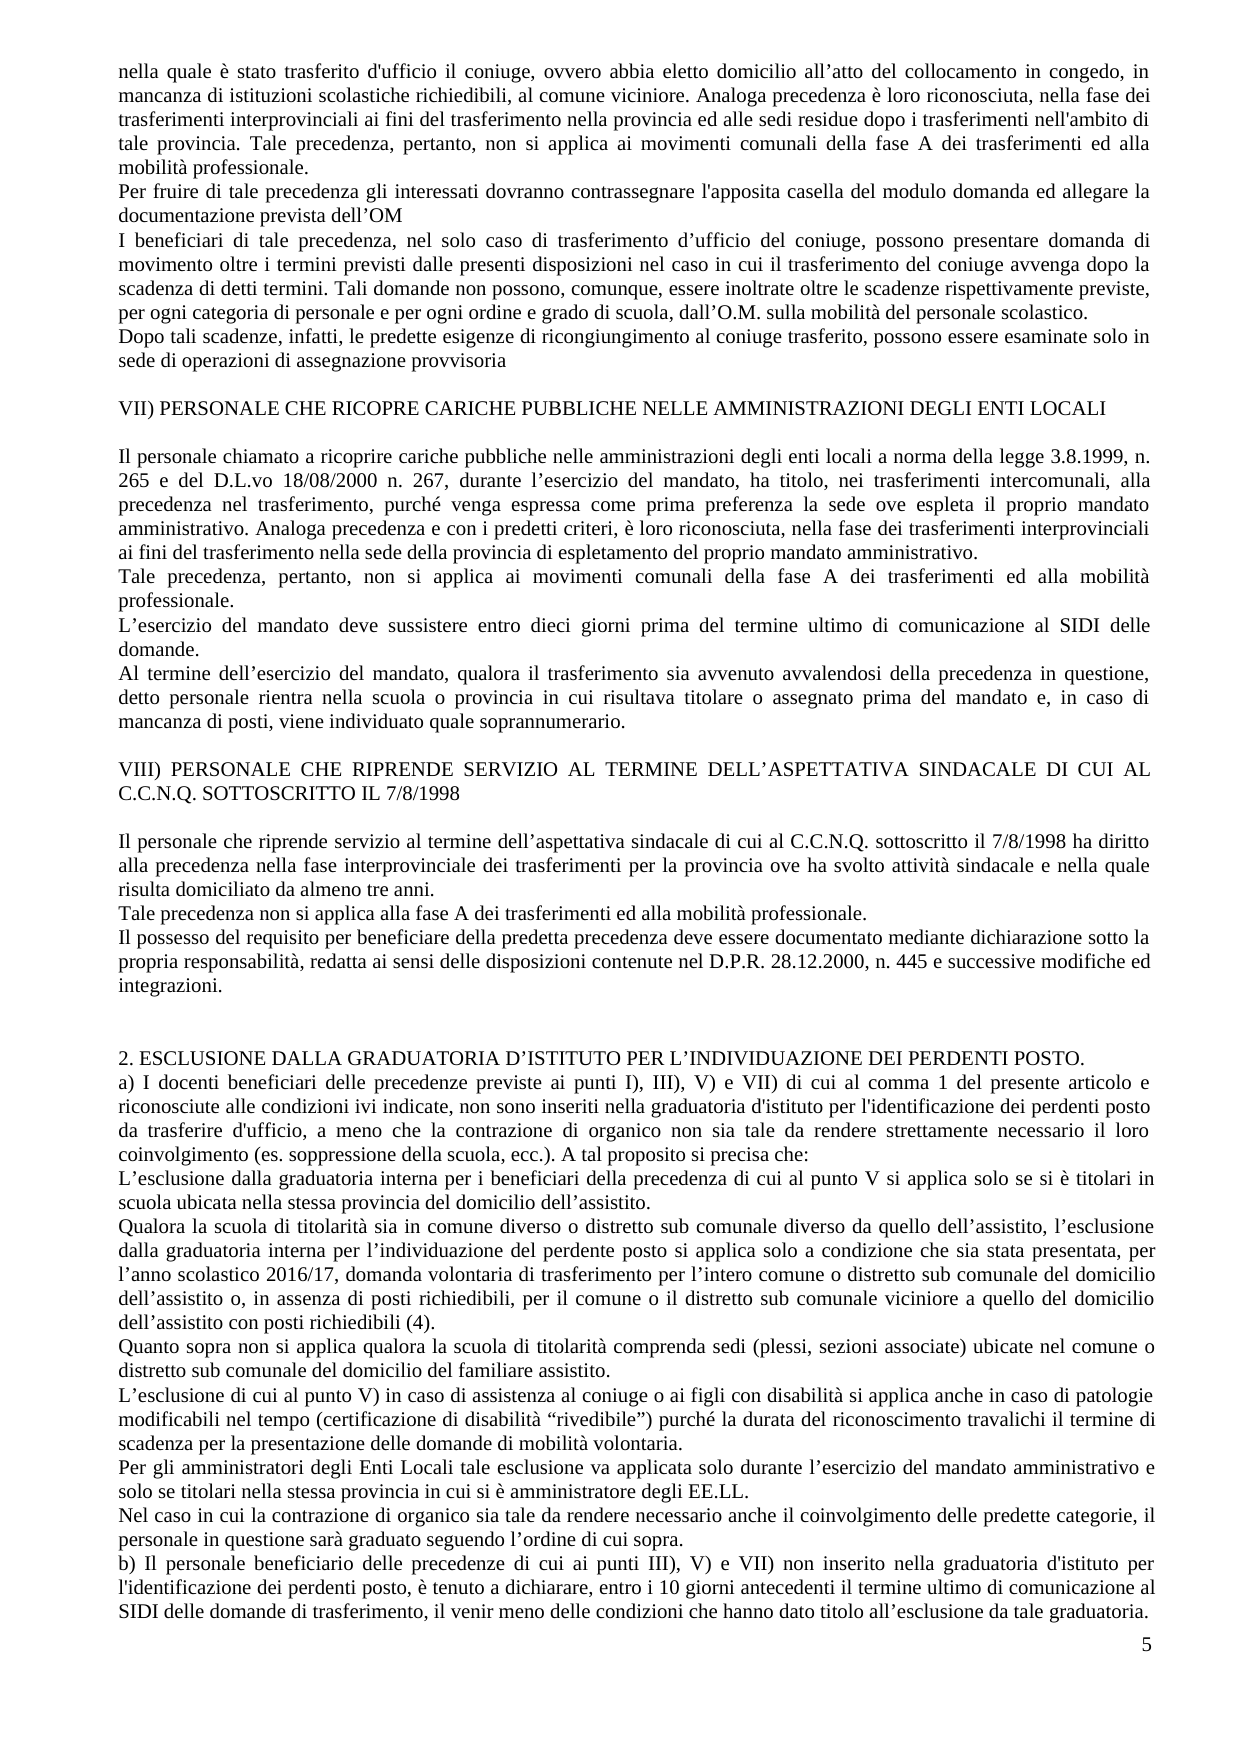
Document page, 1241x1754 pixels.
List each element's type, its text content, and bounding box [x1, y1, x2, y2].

text 2. ESCLUSIONE DALLA GRADUATORIA D’ISTITUTO PER L’INDIVIDUAZIONE DEI PERDENTI POSTO. [118, 1046, 1152, 1070]
text I beneficiari di tale precedenza, nel solo caso di trasferimento d’ufficio del coniuge, possono presentare domanda di movimento oltre i termini previsti dalle presenti disposizioni nel caso in cui il trasferimento del coniuge avvenga dopo la scadenza di detti termini. Tali domande non possono, comunque, essere inoltrate oltre le scadenze rispettivamente previste, per ogni categoria di personale e per ogni ordine e grado di scuola, dall’O.M. sulla mobilità del personale scolastico. [118, 227, 1152, 324]
text Il personale chiamato a ricoprire cariche pubbliche nelle amministrazioni degli enti locali a norma della legge 3.8.1999, n. 265 e del D.L.vo 18/08/2000 n. 267, durante l’esercizio del mandato, ha titolo, nei trasferimenti intercomunali, alla precedenza nel trasferimento, purché venga espressa come prima preferenza la sede ove espleta il proprio mandato amministrativo. Analoga precedenza e con i predetti criteri, è loro riconosciuta, nella fase dei trasferimenti interprovinciali ai fini del trasferimento nella sede della provincia di espletamento del proprio mandato amministrativo. [118, 444, 1152, 564]
text Per gli amministratori degli Enti Locali tale esclusione va applicata solo durante l’esercizio del mandato amministrativo e solo se titolari nella stessa provincia in cui si è amministratore degli EE.LL. [118, 1455, 1157, 1503]
text Quanto sopra non si applica qualora la scuola di titolarità comprenda sedi (plessi, sezioni associate) ubicate nel comune o distretto sub comunale del domicilio del familiare assistito. [118, 1334, 1157, 1382]
text Nel caso in cui la contrazione di organico sia tale da rendere necessario anche il coinvolgimento delle predette categorie, il personale in questione sarà graduato seguendo l’ordine di cui sopra. [118, 1503, 1157, 1551]
text L’esercizio del mandato deve sussistere entro dieci giorni prima del termine ultimo di comunicazione al SIDI delle domande. [118, 612, 1152, 661]
text Il personale che riprende servizio al termine dell’aspettativa sindacale di cui al C.C.N.Q. sottoscritto il 7/8/1998 ha diritto alla precedenza nella fase interprovinciale dei trasferimenti per la provincia ove ha svolto attività sindacale e nella quale risulta domiciliato da almeno tre anni. [118, 829, 1152, 901]
text Tale precedenza non si applica alla fase A dei trasferimenti ed alla mobilità professionale. [118, 901, 1152, 925]
text b) Il personale beneficiario delle precedenze di cui ai punti III), V) e VII) non inserito nella graduatoria d'istituto per l'identificazione dei perdenti posto, è tenuto a dichiarare, entro i 10 giorni antecedenti il termine ultimo di comunicazione al SIDI delle domande di trasferimento, il venir meno delle condizioni che hanno dato titolo all’esclusione da tale graduatoria. [118, 1551, 1157, 1623]
text L’esclusione di cui al punto V) in caso di assistenza al coniuge o ai figli con disabilità si applica anche in caso di patologie modificabili nel tempo (certificazione di disabilità “rivedibile”) purché la durata del riconoscimento travalichi il termine di scadenza per la presentazione delle domande di mobilità volontaria. [118, 1382, 1157, 1455]
text VIII) PERSONALE CHE RIPRENDE SERVIZIO AL TERMINE DELL’ASPETTATIVA SINDACALE DI CUI AL C.C.N.Q. SOTTOSCRITTO IL 7/8/1998 [118, 757, 1152, 805]
text Dopo tali scadenze, infatti, le predette esigenze di ricongiungimento al coniuge trasferito, possono essere esaminate solo in sede di operazioni di assegnazione provvisoria [118, 324, 1152, 372]
text Per fruire di tale precedenza gli interessati dovranno contrassegnare l'apposita casella del modulo domanda ed allegare la documentazione prevista dell’OM [118, 179, 1152, 227]
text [118, 59, 1152, 179]
text Il possesso del requisito per beneficiare della predetta precedenza deve essere documentato mediante dichiarazione sotto la propria responsabilità, redatta ai sensi delle disposizioni contenute nel D.P.R. 28.12.2000, n. 445 e successive modifiche ed integrazioni. [118, 925, 1152, 997]
text Al termine dell’esercizio del mandato, qualora il trasferimento sia avvenuto avvalendosi della precedenza in questione, detto personale rientra nella scuola o provincia in cui risultava titolare o assegnato prima del mandato e, in caso di mancanza di posti, viene individuato quale soprannumerario. [118, 661, 1152, 733]
text L’esclusione dalla graduatoria interna per i beneficiari della precedenza di cui al punto V si applica solo se si è titolari in scuola ubicata nella stessa provincia del domicilio dell’assistito. [118, 1166, 1157, 1214]
text Qualora la scuola di titolarità sia in comune diverso o distretto sub comunale diverso da quello dell’assistito, l’esclusione dalla graduatoria interna per l’individuazione del perdente posto si applica solo a condizione che sia stata presentata, per l’anno scolastico 2016/17, domanda volontaria di trasferimento per l’intero comune o distretto sub comunale del domicilio dell’assistito o, in assenza di posti richiedibili, per il comune o il distretto sub comunale viciniore a quello del domicilio dell’assistito con posti richiedibili (4). [118, 1214, 1157, 1334]
text VII) PERSONALE CHE RICOPRE CARICHE PUBBLICHE NELLE AMMINISTRAZIONI DEGLI ENTI LOCALI [118, 396, 1152, 420]
text a) I docenti beneficiari delle precedenze previste ai punti I), III), V) e VII) di cui al comma 1 del presente articolo e riconosciute alle condizioni ivi indicate, non sono inseriti nella graduatoria d'istituto per l'identificazione dei perdenti posto da trasferire d'ufficio, a meno che la contrazione di organico non sia tale da rendere strettamente necessario il loro coinvolgimento (es. soppressione della scuola, ecc.). A tal proposito si precisa che: [118, 1070, 1152, 1166]
text Tale precedenza, pertanto, non si applica ai movimenti comunali della fase A dei trasferimenti ed alla mobilità professionale. [118, 564, 1152, 612]
